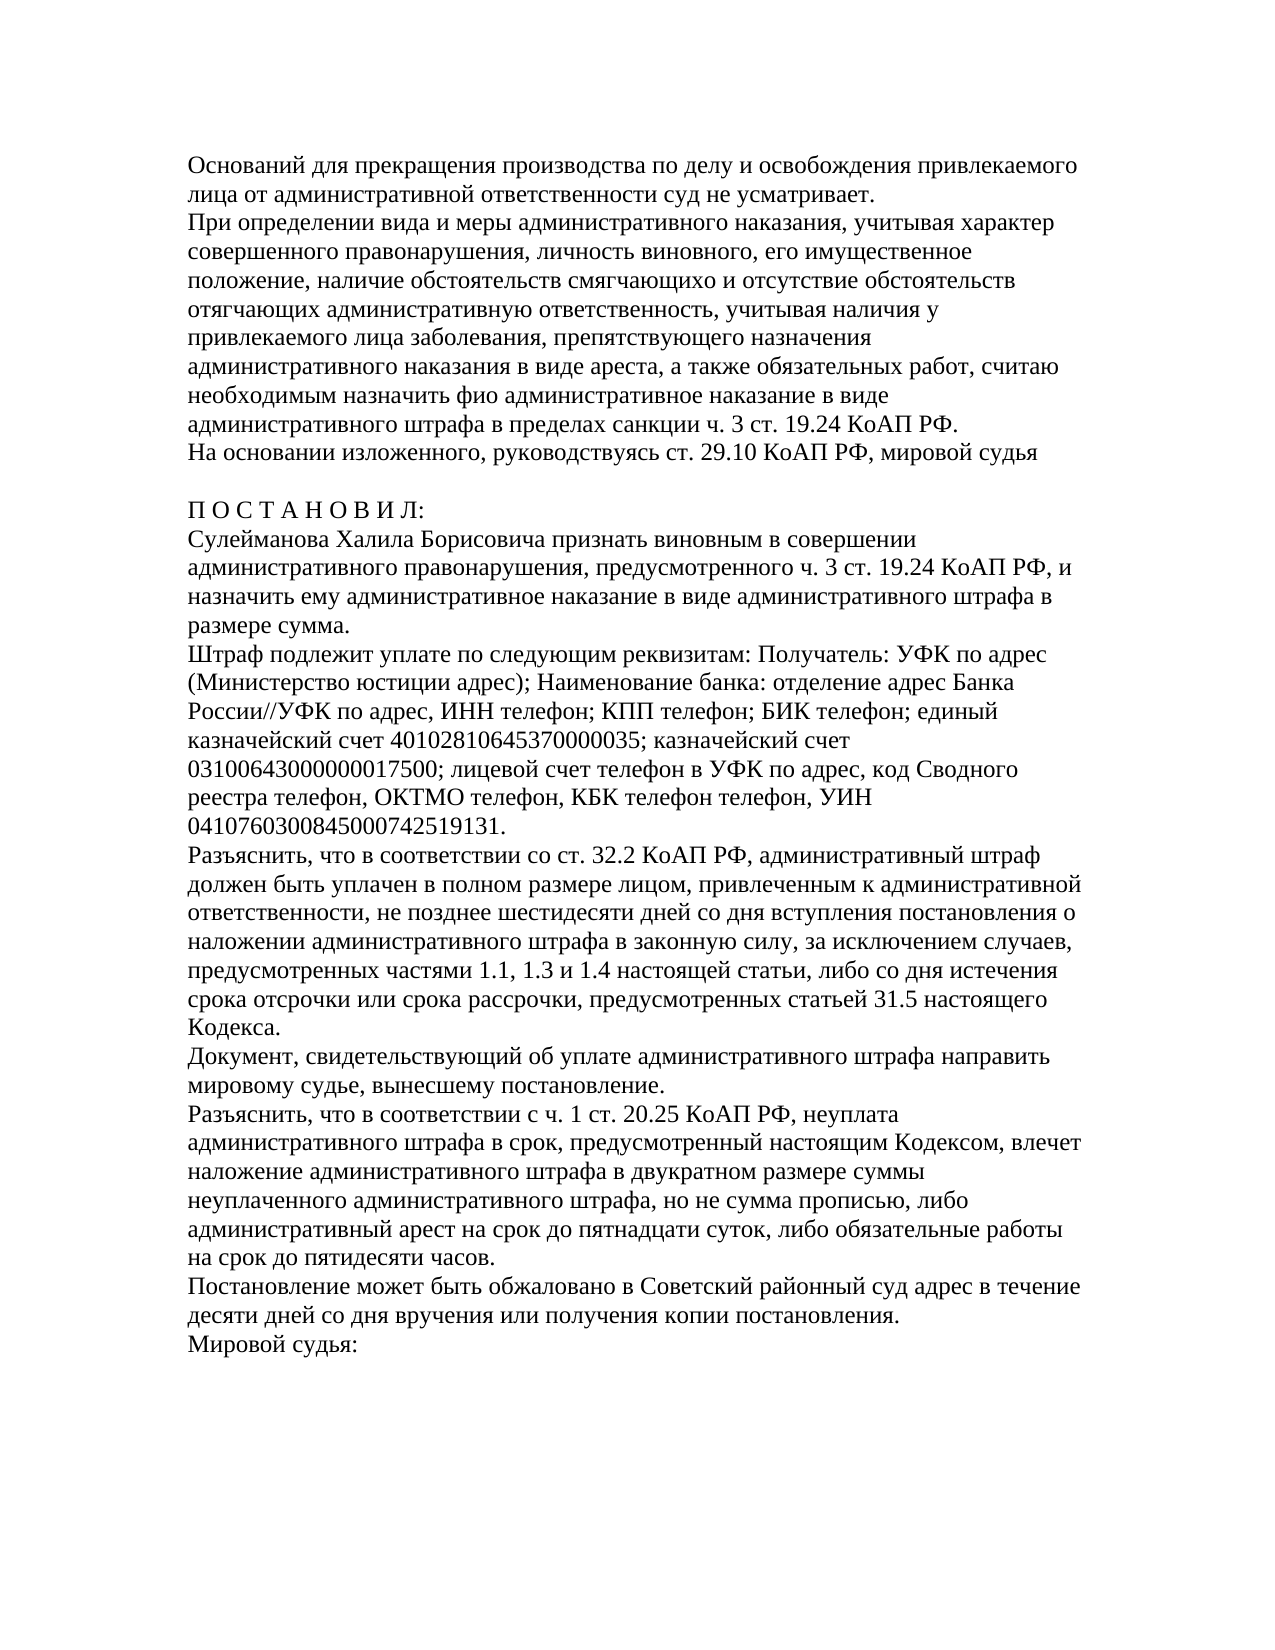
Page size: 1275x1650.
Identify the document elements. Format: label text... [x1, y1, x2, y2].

text На основании изложенного, руководствуясь ст. 29.10 КоАП РФ, мировой судья [187, 437, 1087, 466]
text Штраф подлежит уплате по следующим реквизитам: Получатель: УФК по адрес (Министерство юстиции адрес); Наименование банка: отделение адрес Банка России//УФК по адрес, ИНН телефон; КПП телефон; БИК телефон; единый казначейский счет 40102810645370000035; казначейский счет 03100643000000017500; лицевой счет телефон в УФК по адрес, код Сводного реестра телефон, ОКТМО телефон, КБК телефон телефон, УИН 0410760300845000742519131. [187, 639, 1087, 840]
text Сулейманова Халила Борисовича признать виновным в совершении административного правонарушения, предусмотренного ч. 3 ст. 19.24 КоАП РФ, и назначить ему административное наказание в виде административного штрафа в размере сумма. [187, 524, 1087, 639]
text Мировой судья: [187, 1329, 1087, 1357]
text П О С Т А Н О В И Л: [187, 495, 1087, 524]
text Документ, свидетельствующий об уплате административного штрафа направить мировому судье, вынесшему постановление. [187, 1041, 1087, 1099]
text При определении вида и меры административного наказания, учитывая характер совершенного правонарушения, личность виновного, его имущественное положение, наличие обстоятельств смягчающихо и отсутствие обстоятельств отягчающих административную ответственность, учитывая наличия у привлекаемого лица заболевания, препятствующего назначения административного наказания в виде ареста, а также обязательных работ, считаю необходимым назначить фио административное наказание в виде административного штрафа в пределах санкции ч. 3 ст. 19.24 КоАП РФ. [187, 207, 1087, 437]
text Постановление может быть обжаловано в Советский районный суд адрес в течение десяти дней со дня вручения или получения копии постановления. [187, 1271, 1087, 1329]
text Разъяснить, что в соответствии со ст. 32.2 КоАП РФ, административный штраф должен быть уплачен в полном размере лицом, привлеченным к административной ответственности, не позднее шестидесяти дней со дня вступления постановления о наложении административного штрафа в законную силу, за исключением случаев, предусмотренных частями 1.1, 1.3 и 1.4 настоящей статьи, либо со дня истечения срока отсрочки или срока рассрочки, предусмотренных статьей 31.5 настоящего Кодекса. [187, 840, 1087, 1041]
text Разъяснить, что в соответствии с ч. 1 ст. 20.25 КоАП РФ, неуплата административного штрафа в срок, предусмотренный настоящим Кодексом, влечет наложение административного штрафа в двукратном размере суммы неуплаченного административного штрафа, но не сумма прописью, либо административный арест на срок до пятнадцати суток, либо обязательные работы на срок до пятидесяти часов. [187, 1099, 1087, 1271]
text Оснований для прекращения производства по делу и освобождения привлекаемого лица от административной ответственности суд не усматривает. [187, 150, 1087, 207]
